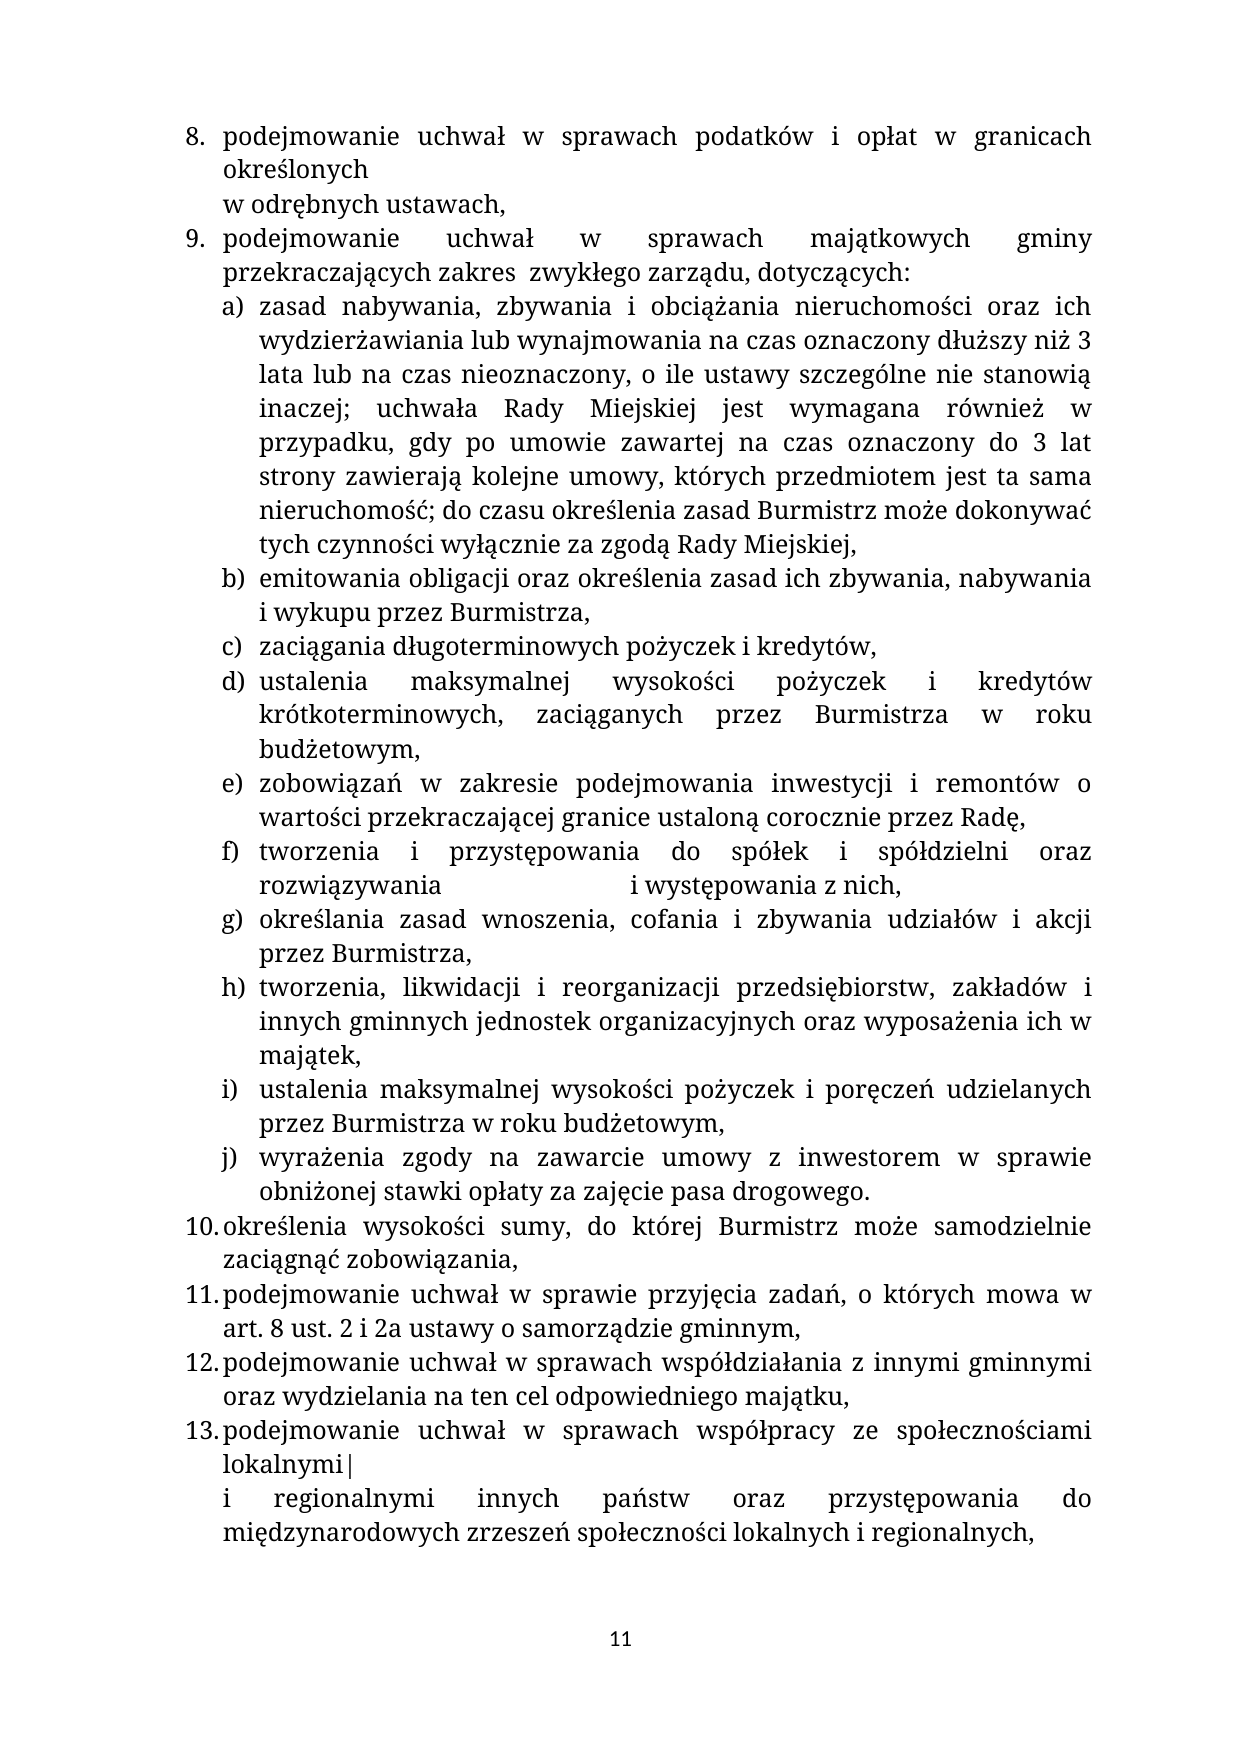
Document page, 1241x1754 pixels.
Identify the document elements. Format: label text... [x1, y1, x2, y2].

list zasad nabywania, zbywania i obciążania nieruchomości oraz ich wydzierżawiania lub wynajmowania na czas oznaczony dłuższy niż 3 lata lub na czas nieoznaczony, o ile ustawy szczególne nie stanowią inaczej; uchwała Rady Miejskiej jest wymagana również w przypadku, gdy po umowie zawartej na czas oznaczony do 3 lat strony zawierają kolejne umowy, których przedmiotem jest ta sama nieruchomość; do czasu określenia zasad Burmistrz może dokonywać tych czynności wyłącznie za zgodą Rady Miejskiej, [221, 288, 1093, 561]
list zobowiązań w zakresie podejmowania inwestycji i remontów o wartości przekraczającej granice ustaloną corocznie przez Radę, [221, 765, 1093, 833]
list tworzenia i przystępowania do spółek i spółdzielni oraz rozwiązywania i występowania z nich, [221, 833, 1093, 902]
list zaciągania długoterminowych pożyczek i kredytów, [221, 629, 1093, 663]
list wyrażenia zgody na zawarcie umowy z inwestorem w sprawie obniżonej stawki opłaty za zajęcie pasa drogowego. [221, 1140, 1093, 1208]
list ustalenia maksymalnej wysokości pożyczek i poręczeń udzielanych przez Burmistrza w roku budżetowym, [221, 1072, 1093, 1140]
list podejmowanie uchwał w sprawach współpracy ze społecznościami lokalnymi| i regionalnymi innych państw oraz przystępowania do międzynarodowych zrzeszeń społeczności lokalnych i regionalnych, [185, 1412, 1093, 1549]
list podejmowanie uchwał w sprawie przyjęcia zadań, o których mowa w art. 8 ust. 2 i 2a ustawy o samorządzie gminnym, [185, 1276, 1093, 1344]
list emitowania obligacji oraz określenia zasad ich zbywania, nabywania i wykupu przez Burmistrza, [221, 561, 1093, 629]
list określania zasad wnoszenia, cofania i zbywania udziałów i akcji przez Burmistrza, [221, 902, 1093, 970]
list podejmowanie uchwał w sprawach współdziałania z innymi gminnymi oraz wydzielania na ten cel odpowiedniego majątku, [185, 1344, 1093, 1412]
list tworzenia, likwidacji i reorganizacji przedsiębiorstw, zakładów i innych gminnych jednostek organizacyjnych oraz wyposażenia ich w majątek, [221, 970, 1093, 1072]
list określenia wysokości sumy, do której Burmistrz może samodzielnie zaciągnąć zobowiązania, [185, 1208, 1093, 1276]
list ustalenia maksymalnej wysokości pożyczek i kredytów krótkoterminowych, zaciąganych przez Burmistrza w roku budżetowym, [221, 663, 1093, 765]
list podejmowanie uchwał w sprawach podatków i opłat w granicach określonych w odrębnych ustawach, [185, 118, 1093, 220]
list podejmowanie uchwał w sprawach majątkowych gminy przekraczających zakres zwykłego zarządu, dotyczących: [185, 220, 1093, 288]
